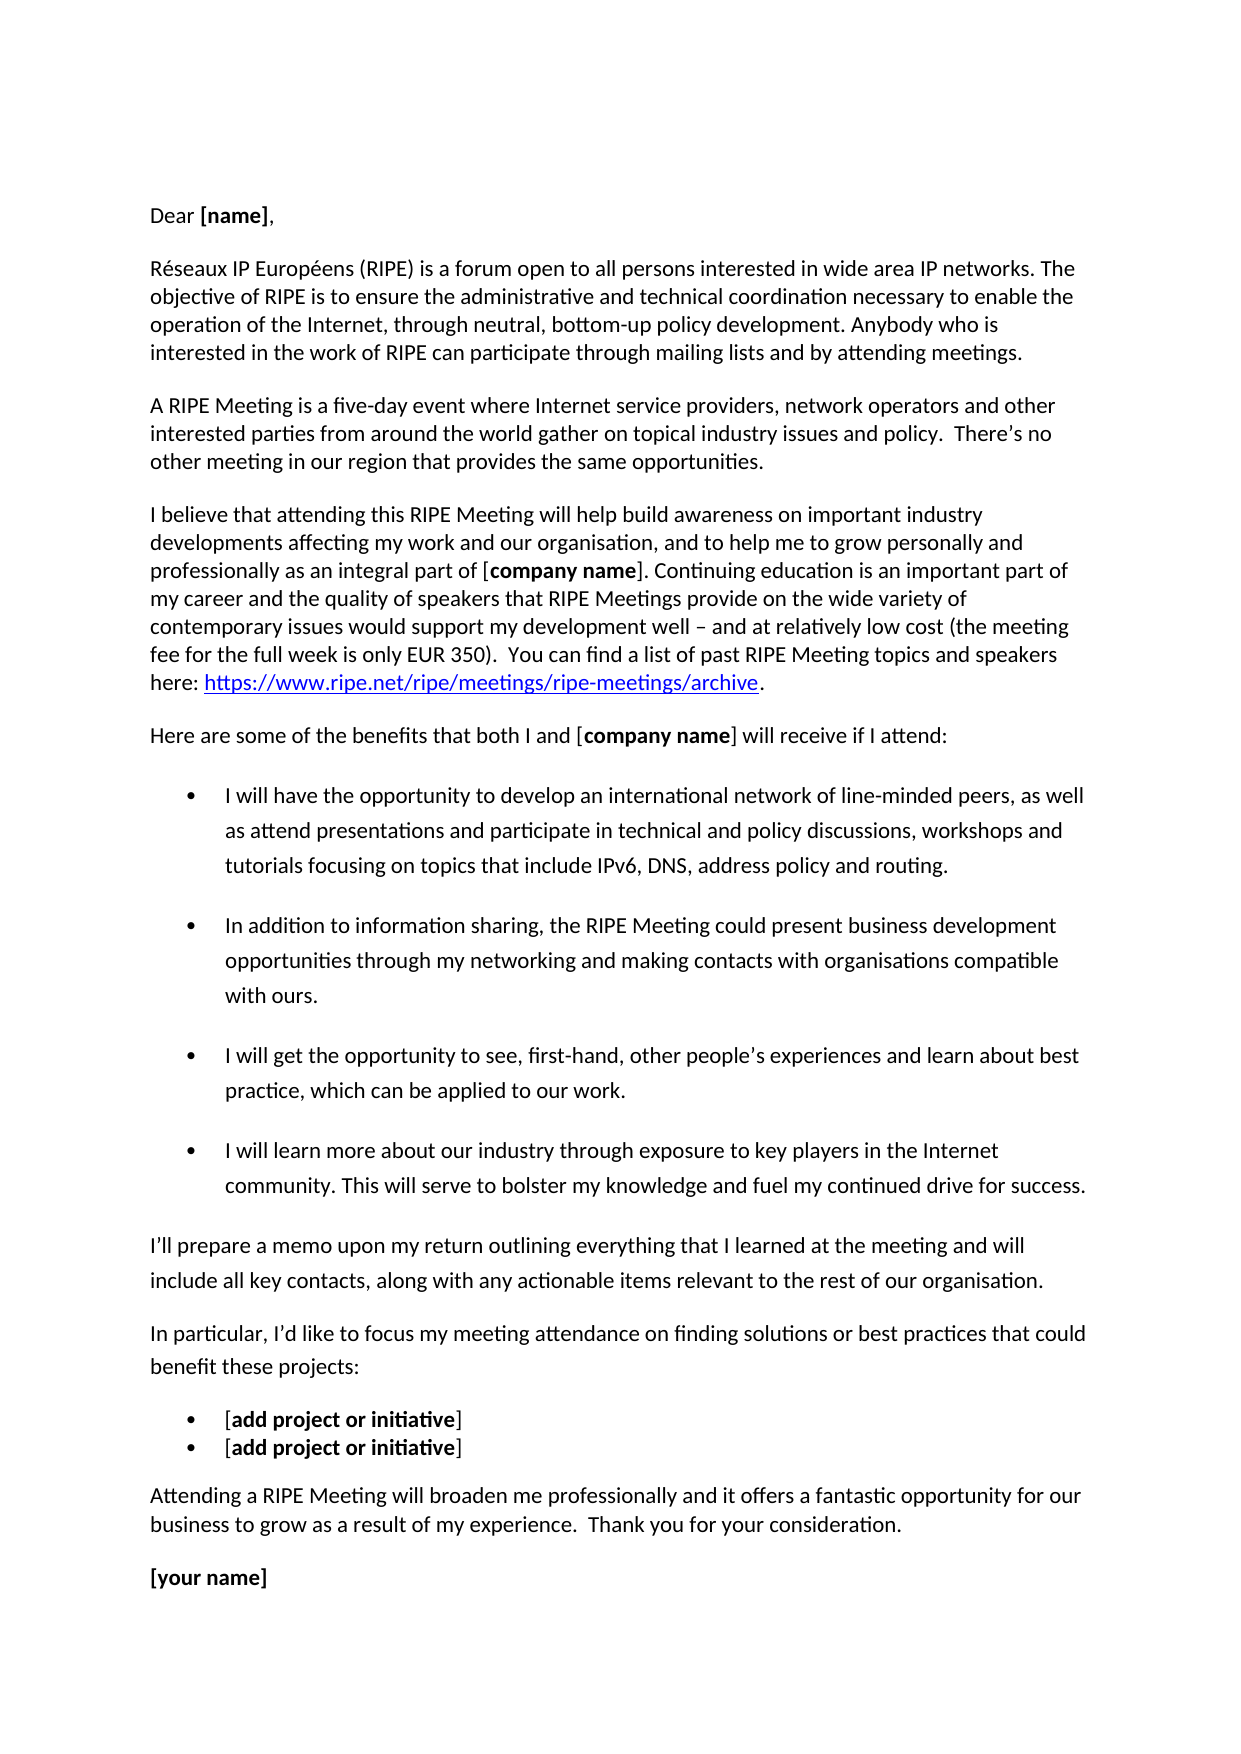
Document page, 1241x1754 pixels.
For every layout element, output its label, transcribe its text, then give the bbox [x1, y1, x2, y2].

text In particular, I’d like to focus my meeting attendance on finding solutions or best practices that could benefit these projects: [150, 1319, 1090, 1380]
list [add project or initiative] [187, 1405, 1090, 1433]
text Attending a RIPE Meeting will broaden me professionally and it offers a fantastic opportunity for our business to grow as a result of my experience. Thank you for your consideration. [150, 1482, 1090, 1538]
text Here are some of the benefits that both I and [company name] will receive if I attend: [150, 722, 1090, 749]
list I will have the opportunity to develop an international network of line-minded peers, as well as attend presentations and participate in technical and policy discussions, workshops and tutorials focusing on topics that include IPv6, DNS, address policy and routing. [187, 774, 1090, 879]
list I will get the opportunity to see, first-hand, other people’s experiences and learn about best practice, which can be applied to our work. [187, 1034, 1090, 1104]
list I will learn more about our industry through exposure to key players in the Internet community. This will serve to bolster my knowledge and fuel my continued drive for success. [187, 1129, 1090, 1199]
list [add project or initiative] [187, 1433, 1090, 1461]
text Dear [name], [150, 201, 1090, 229]
list In addition to information sharing, the RIPE Meeting could present business development opportunities through my networking and making contacts with organisations compatible with ours. [187, 904, 1090, 1009]
text [your name] [150, 1563, 1090, 1591]
text A RIPE Meeting is a five-day event where Internet service providers, network operators and other interested parties from around the world gather on topical industry issues and policy. There’s no other meeting in our region that provides the same opportunities. [150, 391, 1090, 475]
text Réseaux IP Européens (RIPE) is a forum open to all persons interested in wide area IP networks. The objective of RIPE is to ensure the administrative and technical coordination necessary to enable the operation of the Internet, through neutral, bottom-up policy development. Anybody who is interested in the work of RIPE can participate through mailing lists and by attending meetings. [150, 254, 1090, 366]
text I’ll prepare a memo upon my return outlining everything that I learned at the meeting and will include all key contacts, along with any actionable items relevant to the rest of our organisation. [150, 1224, 1090, 1294]
text I believe that attending this RIPE Meeting will help build awareness on important industry developments affecting my work and our organisation, and to help me to grow personally and professionally as an integral part of [company name]. Continuing education is an important part of my career and the quality of speakers that RIPE Meetings provide on the wide variety of contemporary issues would support my development well – and at relatively low cost (the meeting fee for the full week is only EUR 350). You can find a list of past RIPE Meeting topics and speakers here: https://www.ripe.net/ripe/meetings/ripe-meetings/archive. [150, 500, 1090, 697]
